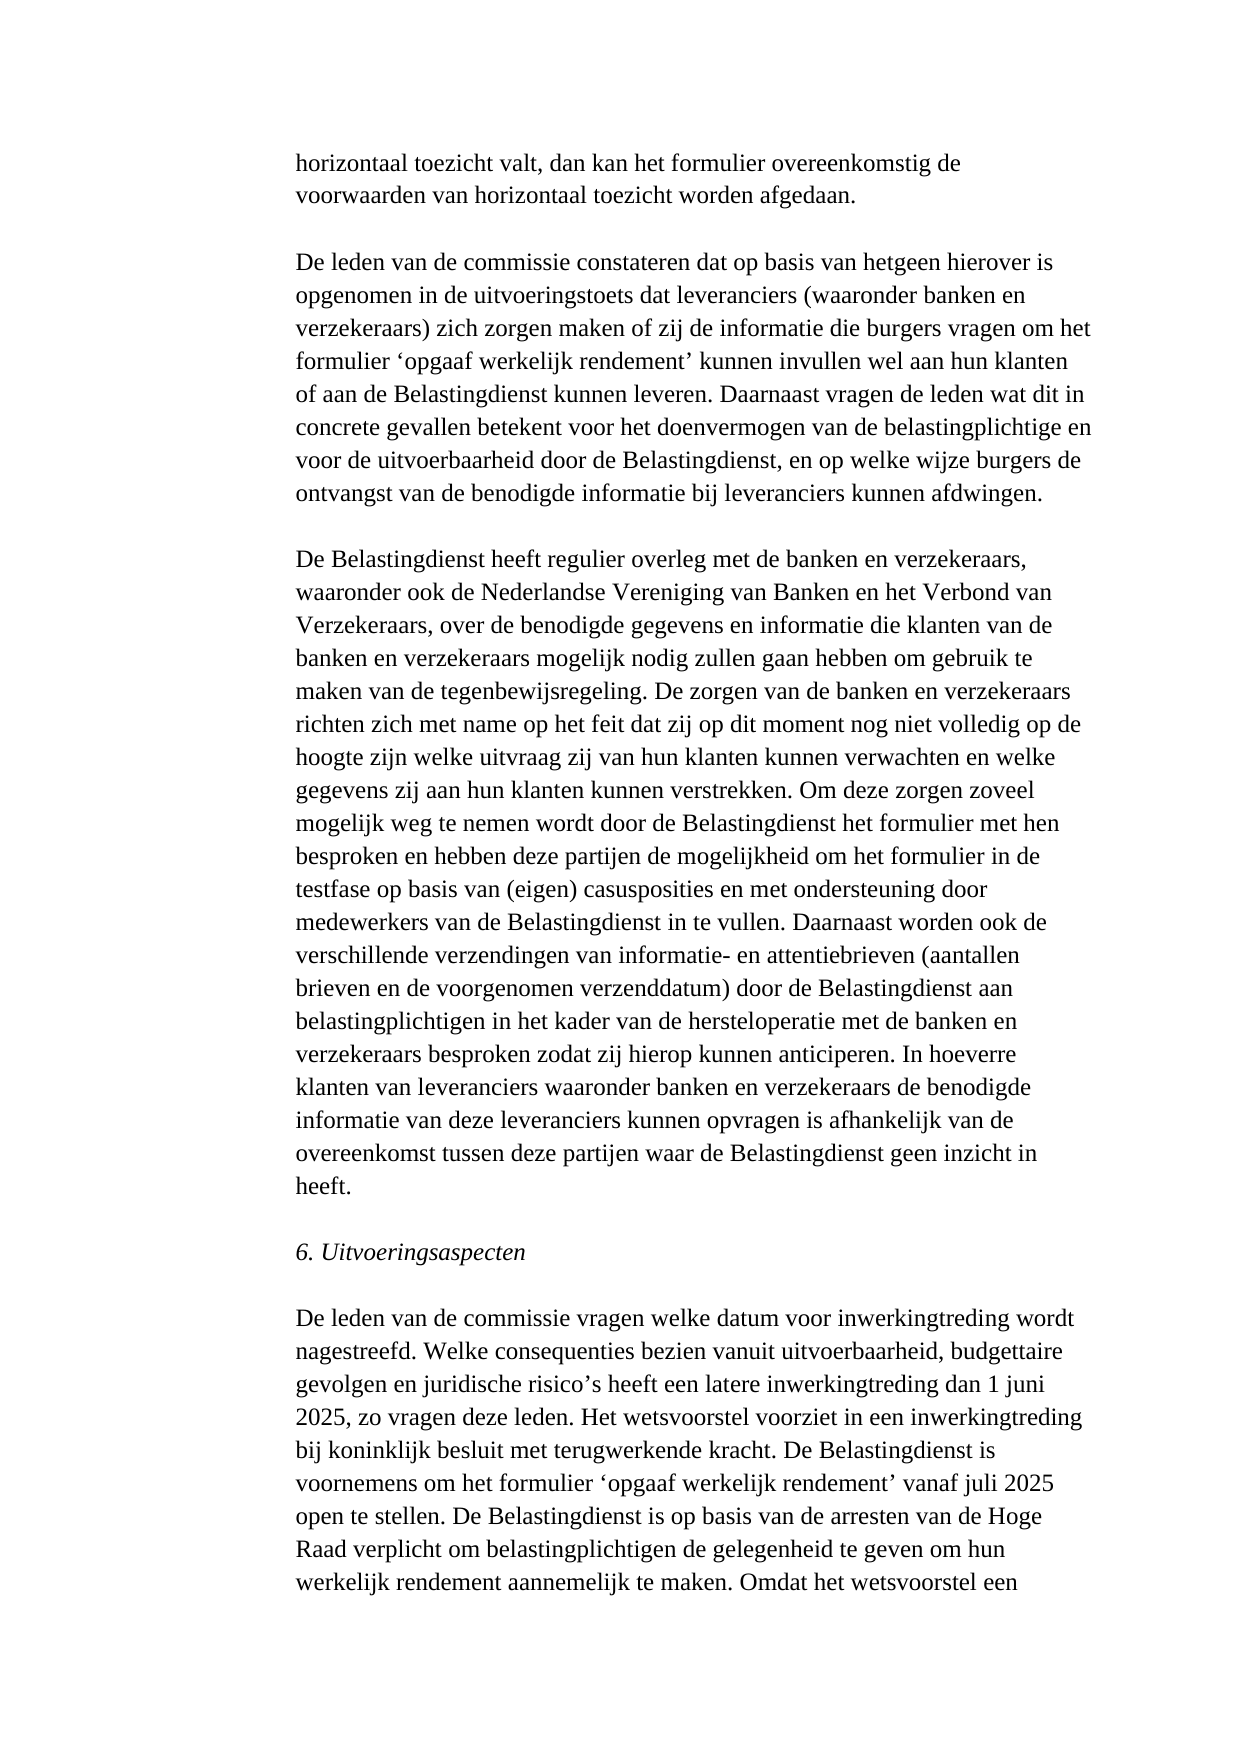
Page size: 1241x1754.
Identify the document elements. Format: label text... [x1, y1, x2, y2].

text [295, 148, 1093, 209]
text De leden van de commissie constateren dat op basis van hetgeen hierover is opgenomen in de uitvoeringstoets dat leveranciers (waaronder banken en verzekeraars) zich zorgen maken of zij de informatie die burgers vragen om het formulier ‘opgaaf werkelijk rendement’ kunnen invullen wel aan hun klanten of aan de Belastingdienst kunnen leveren. Daarnaast vragen de leden wat dit in concrete gevallen betekent voor het doenvermogen van de belastingplichtige en voor de uitvoerbaarheid door de Belastingdienst, en op welke wijze burgers de ontvangst van de benodigde informatie bij leveranciers kunnen afdwingen. [295, 247, 1093, 507]
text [295, 1303, 1093, 1596]
text De Belastingdienst heeft regulier overleg met de banken en verzekeraars, waaronder ook de Nederlandse Vereniging van Banken en het Verbond van Verzekeraars, over de benodigde gegevens en informatie die klanten van de banken en verzekeraars mogelijk nodig zullen gaan hebben om gebruik te maken van de tegenbewijsregeling. De zorgen van de banken en verzekeraars richten zich met name op het feit dat zij op dit moment nog niet volledig op de hoogte zijn welke uitvraag zij van hun klanten kunnen verwachten en welke gegevens zij aan hun klanten kunnen verstrekken. Om deze zorgen zoveel mogelijk weg te nemen wordt door de Belastingdienst het formulier met hen besproken en hebben deze partijen de mogelijkheid om het formulier in de testfase op basis van (eigen) casusposities en met ondersteuning door medewerkers van de Belastingdienst in te vullen. Daarnaast worden ook de verschillende verzendingen van informatie- en attentiebrieven (aantallen brieven en de voorgenomen verzenddatum) door de Belastingdienst aan belastingplichtigen in het kader van de hersteloperatie met de banken en verzekeraars besproken zodat zij hierop kunnen anticiperen. In hoeverre klanten van leveranciers waaronder banken en verzekeraars de benodigde informatie van deze leveranciers kunnen opvragen is afhankelijk van de overeenkomst tussen deze partijen waar de Belastingdienst geen inzicht in heeft. [295, 544, 1093, 1200]
subtitle Uitvoeringsaspecten [295, 1237, 1093, 1266]
